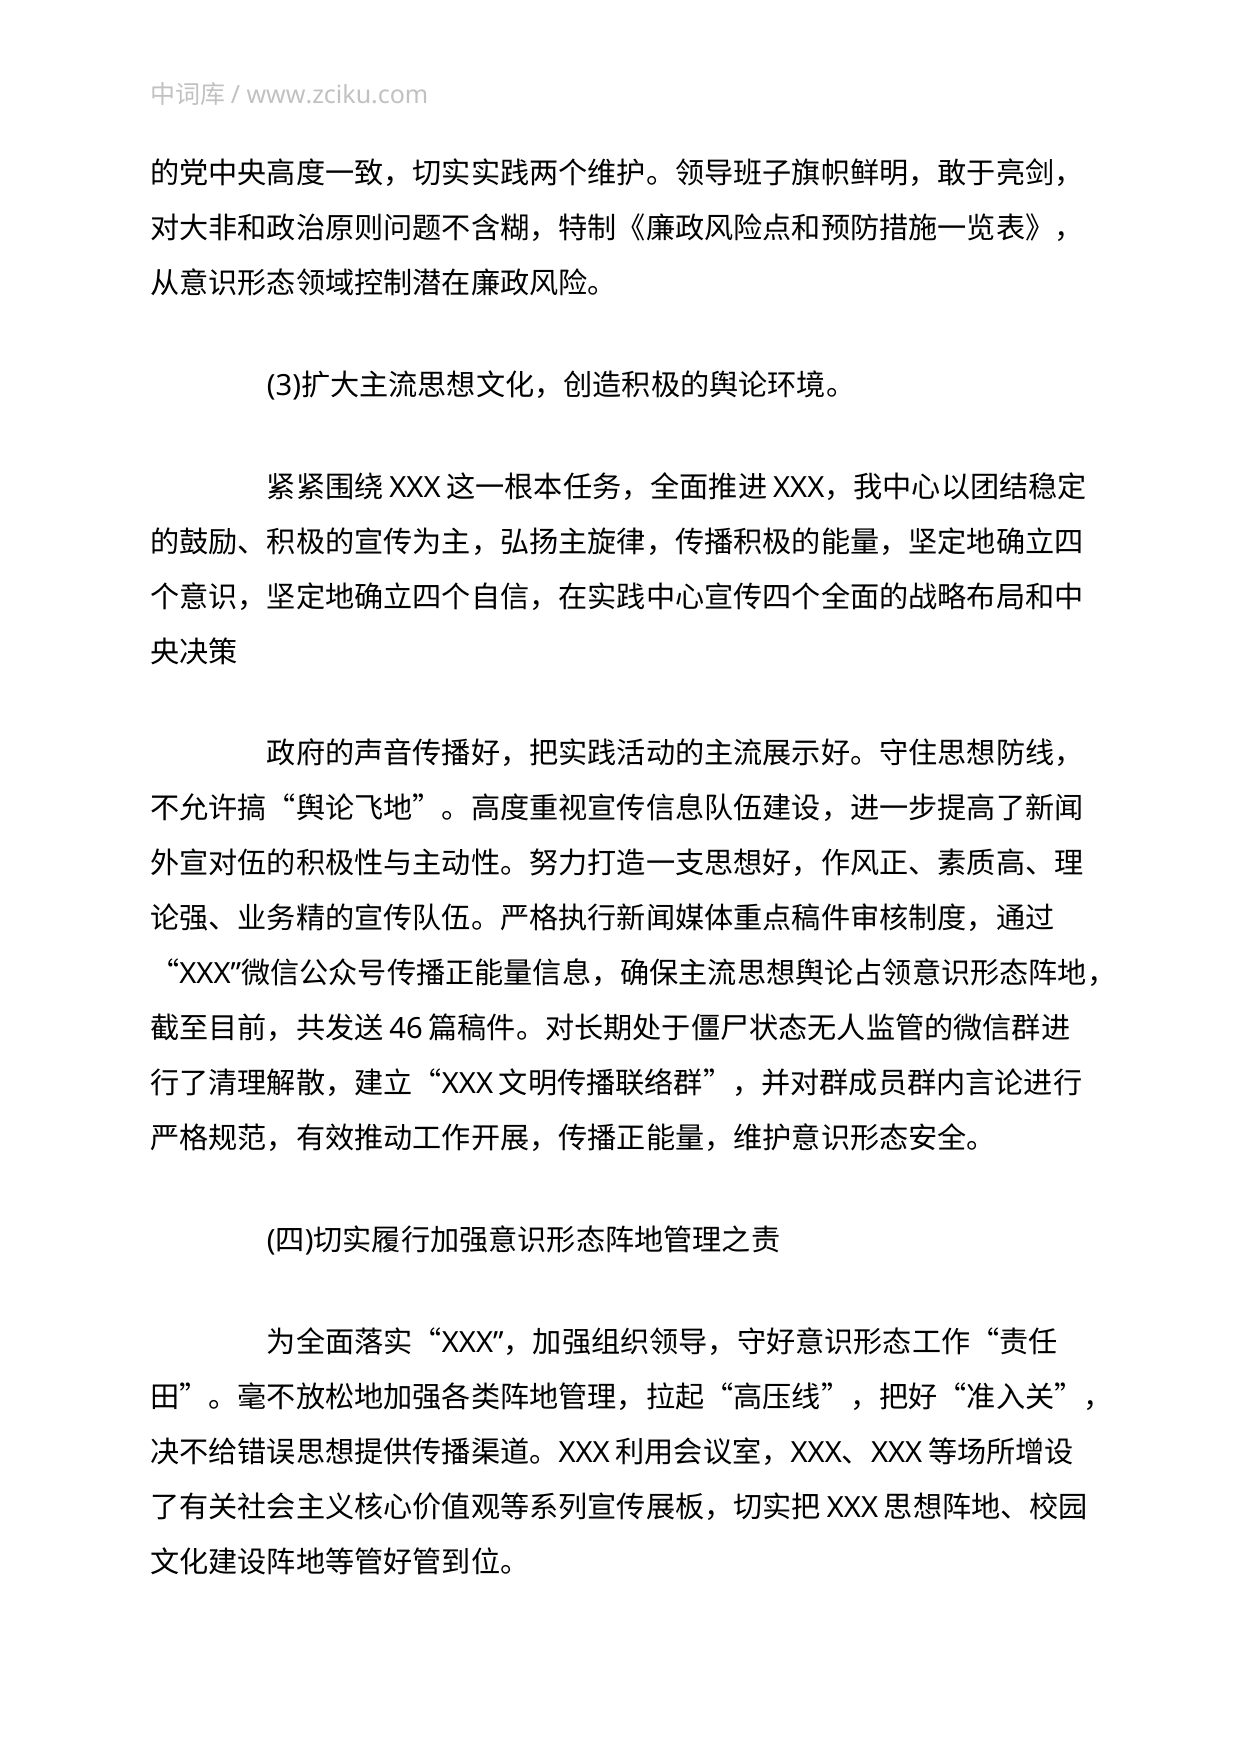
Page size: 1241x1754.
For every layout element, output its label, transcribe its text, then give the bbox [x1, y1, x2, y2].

text (四)切实履行加强意识形态阵地管理之责 [150, 1216, 1090, 1259]
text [150, 150, 1090, 302]
text 紧紧围绕XXX这一根本任务，全面推进XXX，我中心以团结稳定的鼓励、积极的宣传为主，弘扬主旋律，传播积极的能量，坚定地确立四个意识，坚定地确立四个自信，在实践中心宣传四个全面的战略布局和中央决策 [150, 463, 1090, 671]
text 为全面落实“XXX”，加强组织领导，守好意识形态工作“责任田”。毫不放松地加强各类阵地管理，拉起“高压线”，把好“准入关”，决不给错误思想提供传播渠道。XXX利用会议室，XXX、XXX等场所增设了有关社会主义核心价值观等系列宣传展板，切实把XXX思想阵地、校园文化建设阵地等管好管到位。 [150, 1318, 1090, 1581]
text 政府的声音传播好，把实践活动的主流展示好。守住思想防线，不允许搞“舆论飞地”。高度重视宣传信息队伍建设，进一步提高了新闻外宣对伍的积极性与主动性。努力打造一支思想好，作风正、素质高、理论强、业务精的宣传队伍。严格执行新闻媒体重点稿件审核制度，通过“XXX”微信公众号传播正能量信息，确保主流思想舆论占领意识形态阵地，截至目前，共发送46篇稿件。对长期处于僵尸状态无人监管的微信群进行了清理解散，建立“XXX文明传播联络群”，并对群成员群内言论进行严格规范，有效推动工作开展，传播正能量，维护意识形态安全。 [150, 730, 1090, 1157]
text (3)扩大主流思想文化，创造积极的舆论环境。 [150, 362, 1090, 404]
